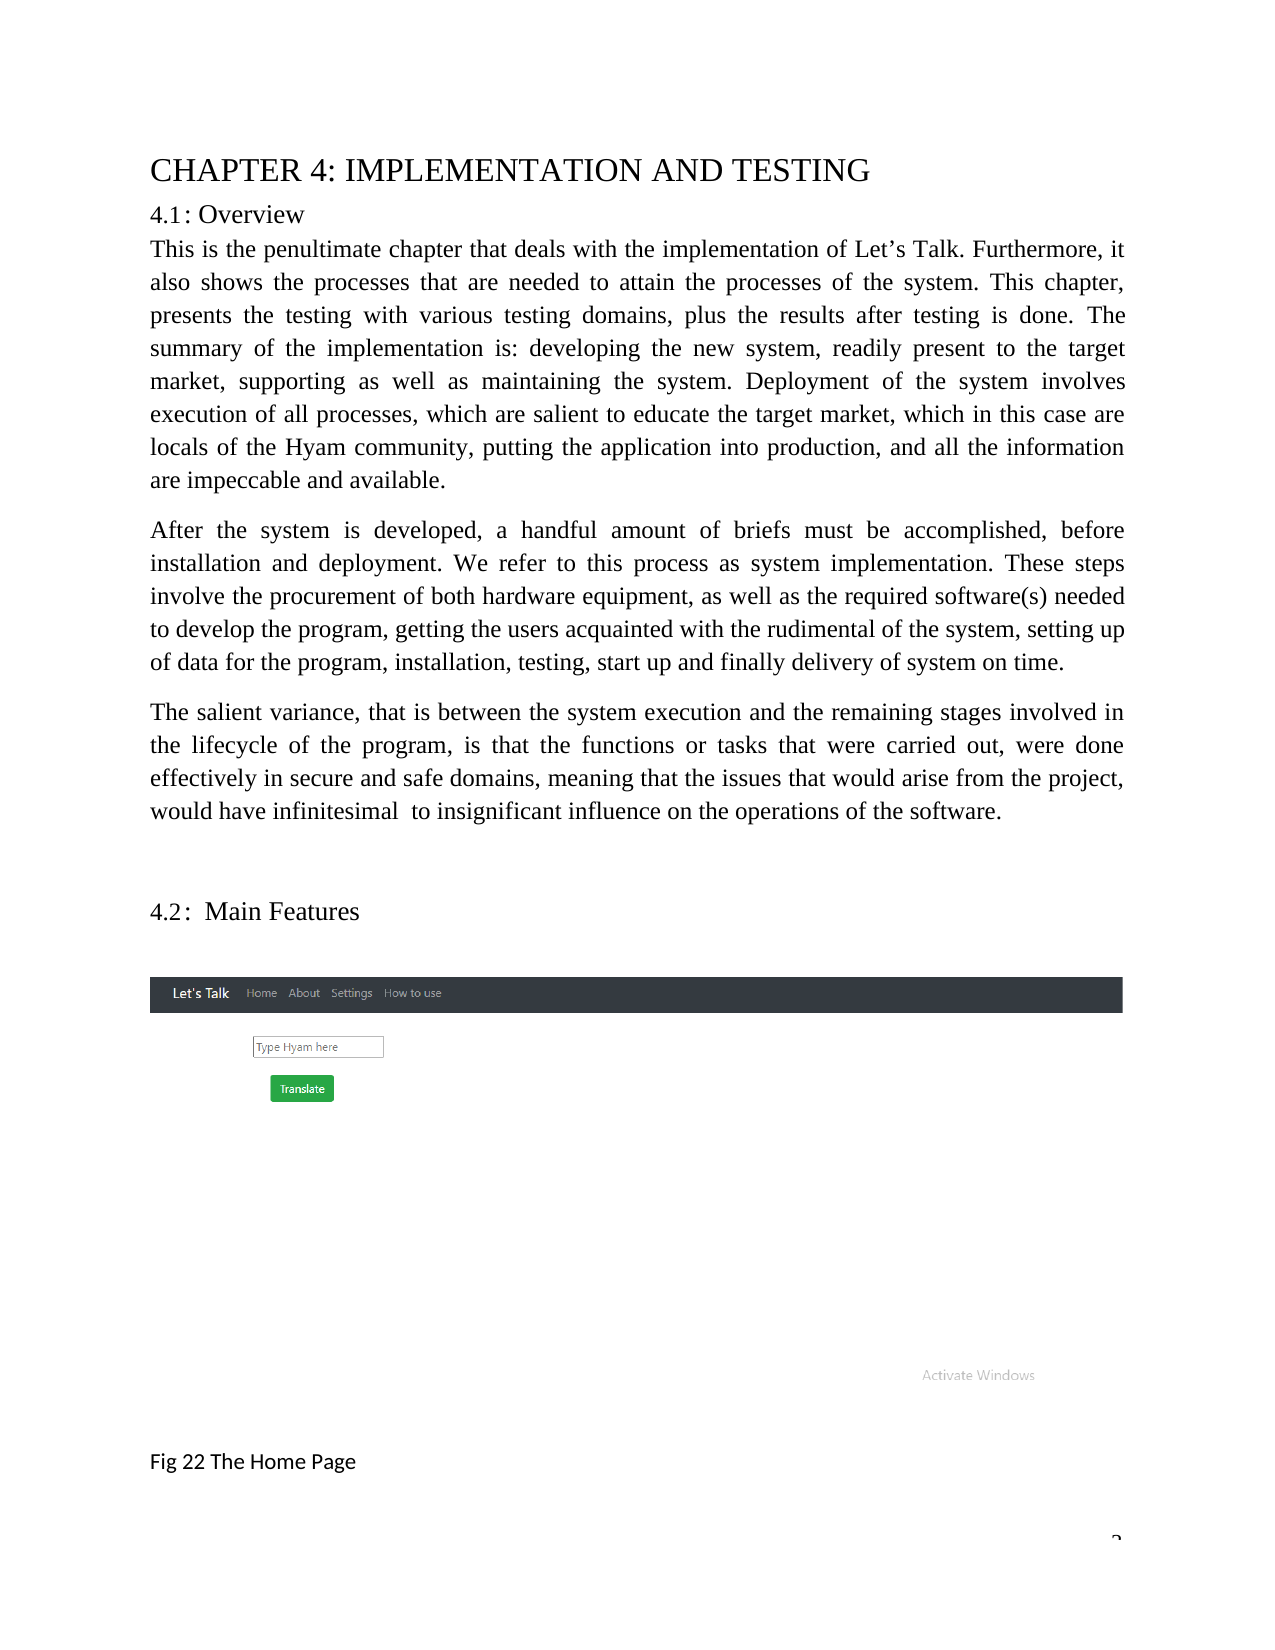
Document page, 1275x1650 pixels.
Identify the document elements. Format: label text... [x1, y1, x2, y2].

text Fig 22 The Home Page [150, 1447, 1273, 1475]
text After the system is developed, a handful amount of briefs must be accomplished, before installation and deployment. We refer to this process as system implementation. These steps involve the procurement of both hardware equipment, as well as the required software(s) needed to develop the program, getting the users acquainted with the rudimental of the system, setting up of data for the program, installation, testing, start up and finally delivery of system on time. [150, 515, 1126, 676]
subtitle CHAPTER 4: IMPLEMENTATION AND TESTING [150, 150, 1273, 188]
subtitle : Main Features [150, 895, 1273, 926]
subtitle : Overview [150, 198, 1273, 229]
text The salient variance, that is between the system execution and the remaining stages involved in the lifecycle of the program, is that the functions or tasks that were carried out, were done effectively in secure and safe domains, meaning that the issues that would arise from the project, would have infinitesimal to insignificant influence on the operations of the software. [150, 697, 1125, 824]
picture [150, 977, 1123, 1380]
text This is the penultimate chapter that deals with the implementation of Let’s Talk. Furthermore, it also shows the processes that are needed to attain the processes of the system. This chapter, presents the testing with various testing domains, plus the results after testing is done. The summary of the implementation is: developing the new system, readily present to the target market, supporting as well as maintaining the system. Deployment of the system involves execution of all processes, which are salient to educate the target market, which in this case are locals of the Hyam community, putting the application into production, and all the information are impeccable and available. [150, 234, 1126, 494]
